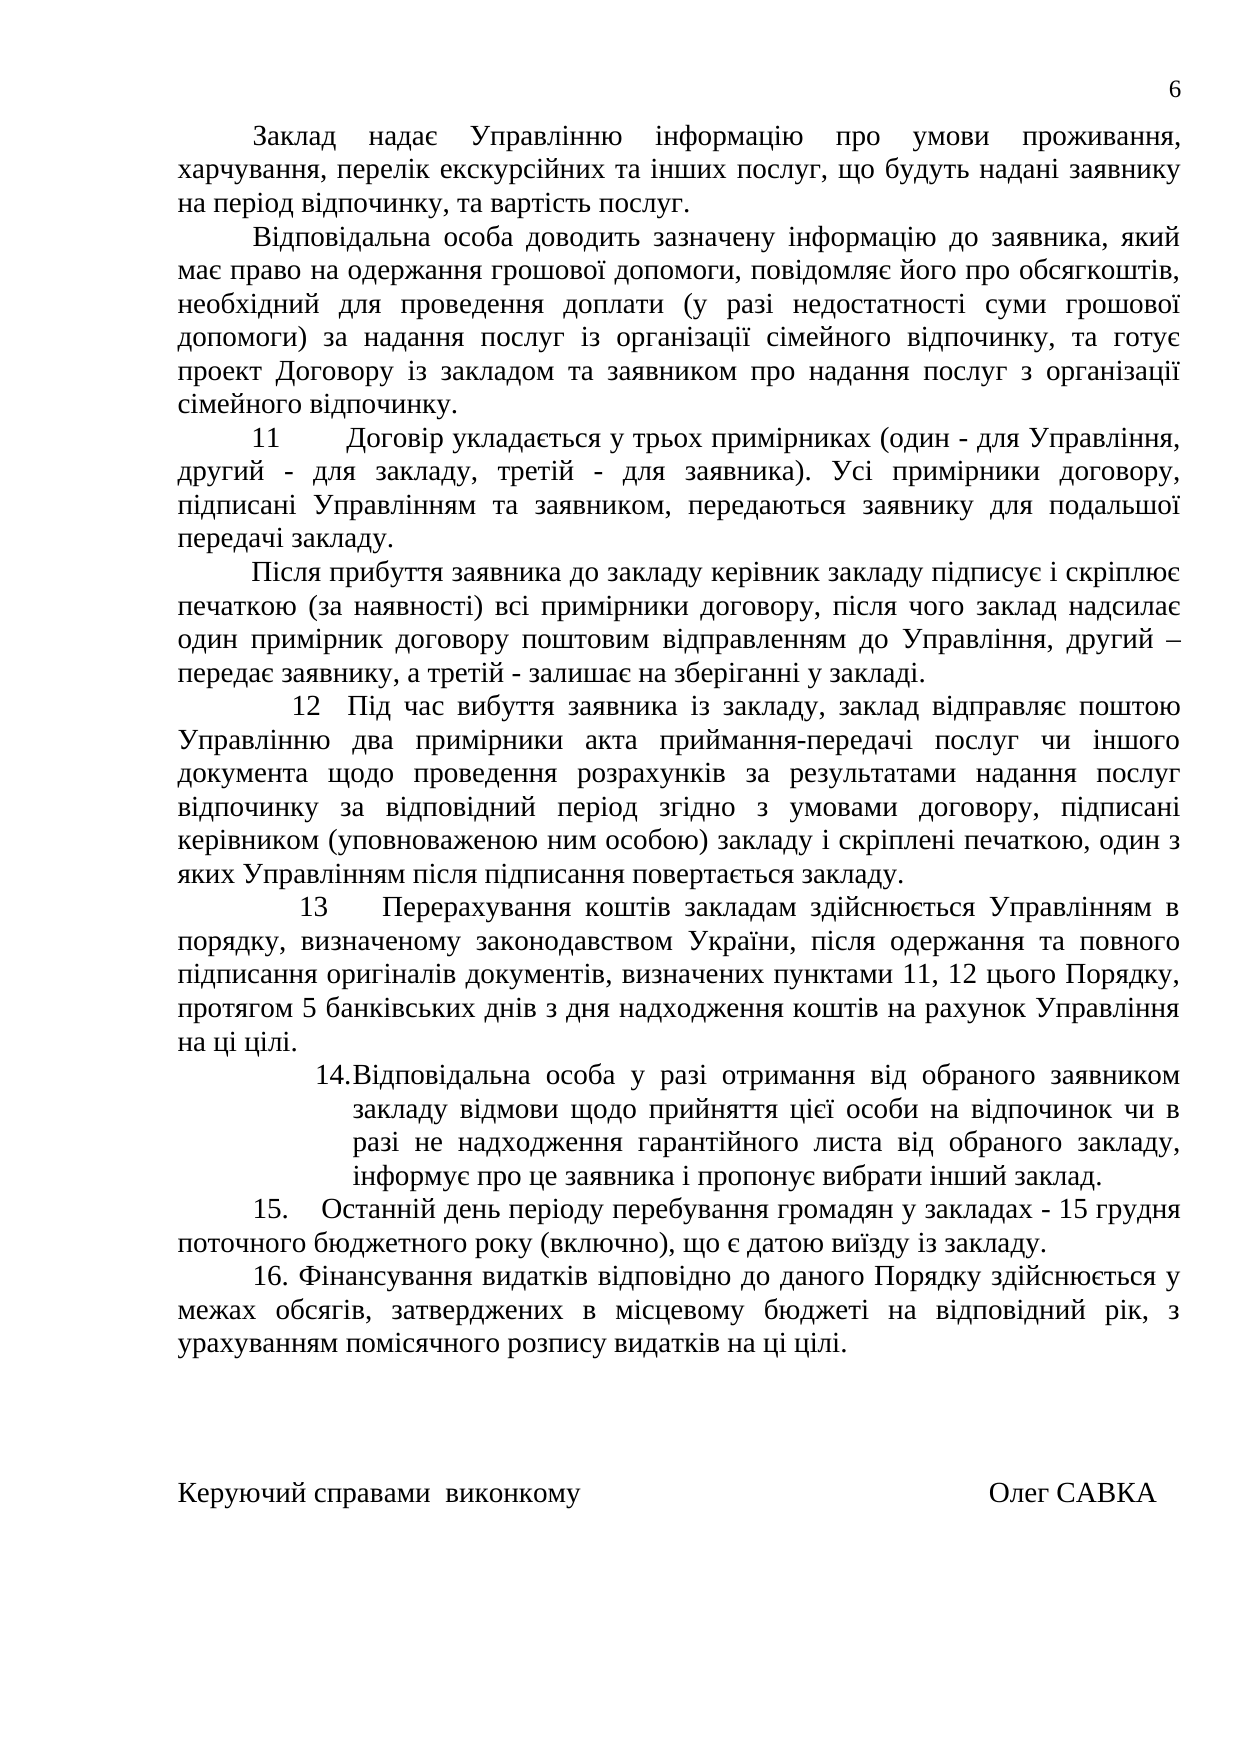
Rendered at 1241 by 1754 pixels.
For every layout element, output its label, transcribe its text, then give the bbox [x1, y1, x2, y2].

text Після прибуття заявника до закладу керівник закладу підписує і скріплює печаткою (за наявності) всі примірники договору, після чого заклад надсилає один примірник договору поштовим відправленням до Управління, другий – передає заявнику, а третій - залишає на зберіганні у закладі. [177, 554, 1181, 688]
list Відповідальна особа у разі отримання від обраного заявником закладу відмови щодо прийняття цієї особи на відпочинок чи в разі не надходження гарантійного листа від обраного закладу, інформує про це заявника і пропонує вибрати інший заклад. [315, 1057, 1181, 1191]
text 12 Під час вибуття заявника із закладу, заклад відправляє поштою Управлінню два примірники акта приймання-передачі послуг чи іншого документа щодо проведення розрахунків за результатами надання послуг відпочинку за відповідний період згідно з умовами договору, підписані керівником (уповноваженою ним особою) закладу і скріплені печаткою, один з яких Управлінням після підписання повертається закладу. [177, 688, 1181, 889]
text 15. Останній день періоду перебування громадян у закладах - 15 грудня поточного бюджетного року (включно), що є датою виїзду із закладу. [177, 1191, 1181, 1258]
text 16. Фінансування видатків відповідно до даного Порядку здійснюється у межах обсягів, затверджених в місцевому бюджеті на відповідний рік, з урахуванням помісячного розпису видатків на ці цілі. [177, 1258, 1181, 1359]
text Заклад надає Управлінню інформацію про умови проживання, харчування, перелік екскурсійних та інших послуг, що будуть надані заявнику на період відпочинку, та вартість послуг. [177, 118, 1181, 219]
text 13 Перерахування коштів закладам здійснюється Управлінням в порядку, визначеному законодавством України, після одержання та повного підписання оригіналів документів, визначених пунктами 11, 12 цього Порядку, протягом 5 банківських днів з дня надходження коштів на рахунок Управління на ці цілі. [177, 889, 1181, 1057]
text Відповідальна особа доводить зазначену інформацію до заявника, який має право на одержання грошової допомоги, повідомляє його про обсягкоштів, необхідний для проведення доплати (у разі недостатності суми грошової допомоги) за надання послуг із організації сімейного відпочинку, та готує проект Договору із закладом та заявником про надання послуг з організації сімейного відпочинку. [177, 219, 1181, 420]
list Договір укладається у трьох примірниках (один - для Управління, другий - для закладу, третій - для заявника). Усі примірники договору, підписані Управлінням та заявником, передаються заявнику для подальшої передачі закладу. [177, 420, 1181, 554]
text Керуючий справами виконкому Олег САВКА [177, 1475, 1181, 1508]
